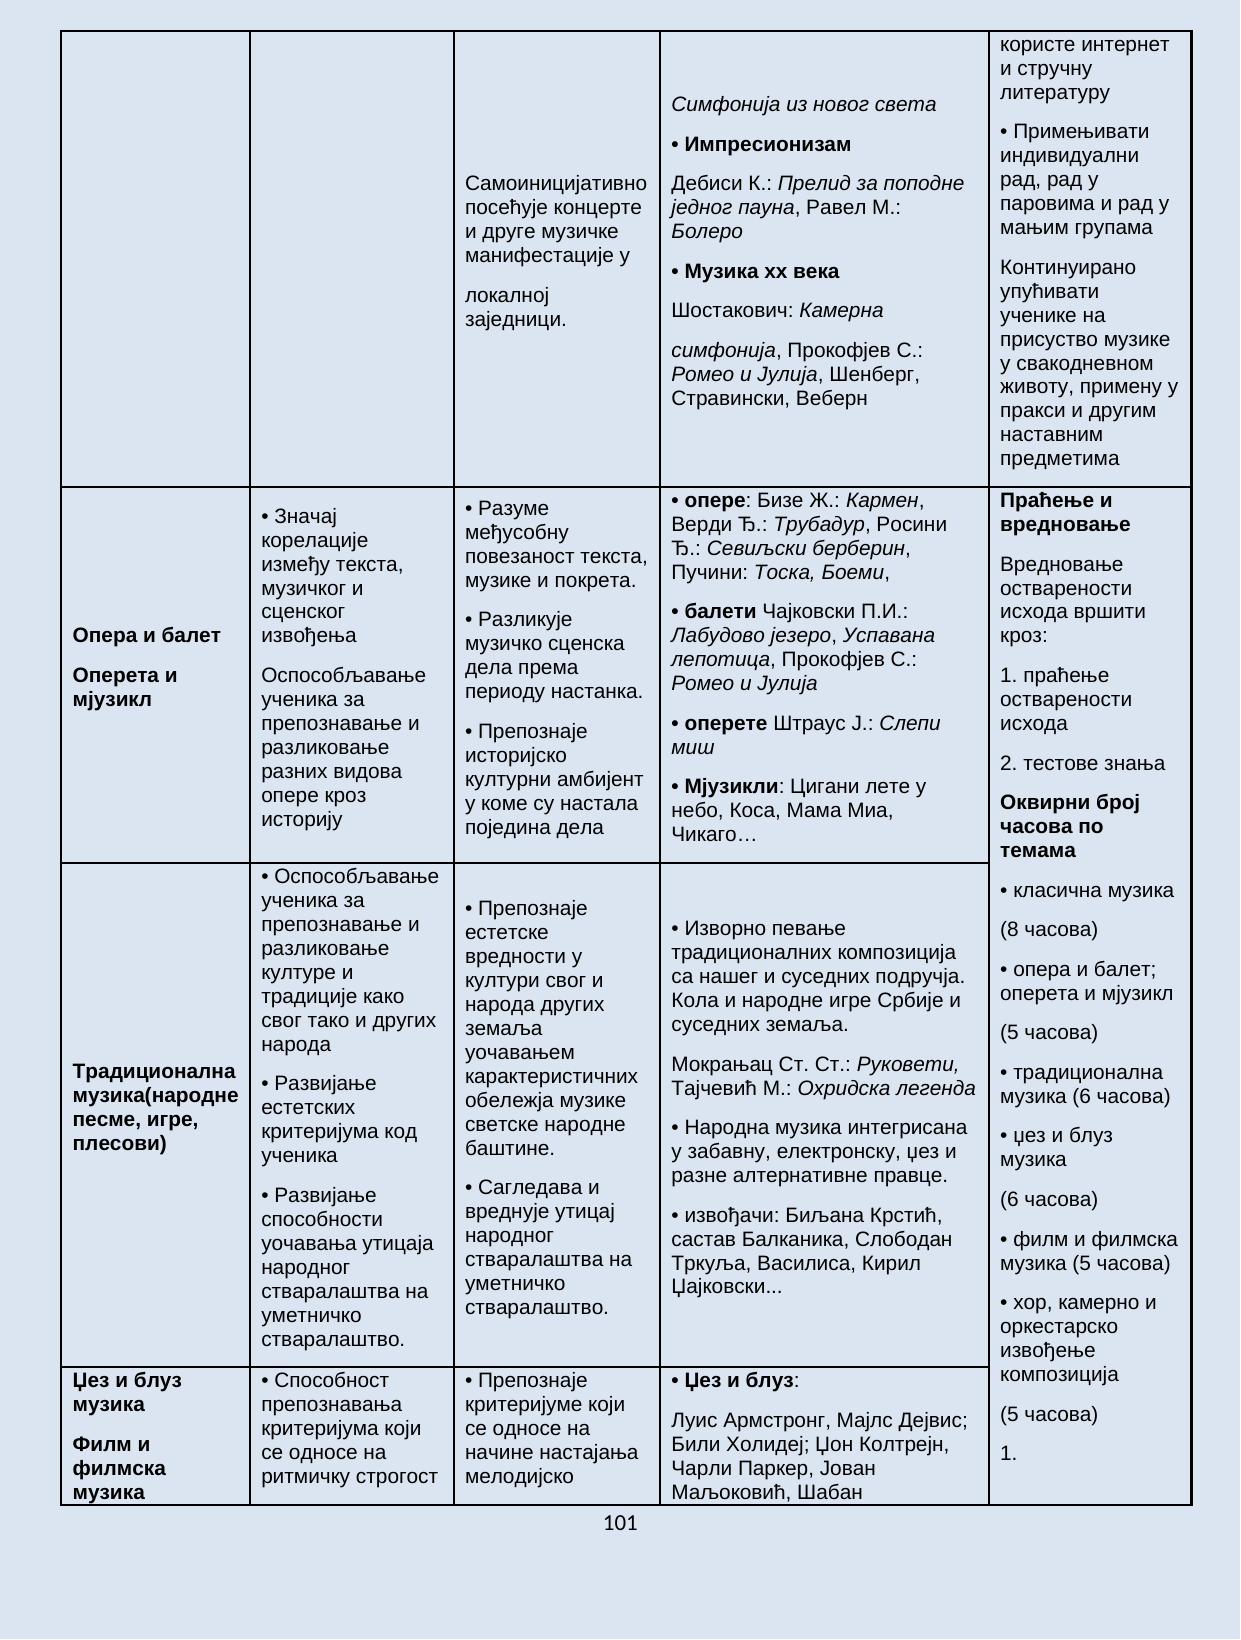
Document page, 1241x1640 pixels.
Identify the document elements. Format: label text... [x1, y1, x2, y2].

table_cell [455, 1368, 659, 1503]
table_cell • Оспособљавање ученика за препознавање и разликовање културе и традиције како свог тако и других народа • Развијање естетских критеријума код ученика • Развијање способности уочавања утицаја народног стваралаштва на уметничко стваралаштво. [251, 864, 453, 1366]
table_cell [661, 32, 988, 486]
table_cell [251, 1368, 453, 1503]
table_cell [661, 1368, 988, 1503]
table_cell • Препознаје естетске вредности у култури свог и народа других земаља уочавањем карактеристичних обележја музике светске народне баштине. • Сагледава и вреднује утицај народног стваралаштва на уметничко стваралаштво. [455, 864, 659, 1366]
table_cell Традиционална музика(народне песме, игре, плесови) [62, 864, 249, 1366]
table_cell • Изворно певање традиционалних композиција са нашег и суседних подручја. Кола и народне игре Србије и суседних земаља. Мокрањац Ст. Ст.: Руковети, Тајчевић М.: Охридска легенда • Народна музика интегрисана у забавну, електронску, џез и разне алтернативне правце. • извођачи: Биљана Крстић, састав Балканика, Слободан Тркуља, Василиса, Кирил Џајковски... [661, 864, 988, 1366]
table_cell • опере: Бизе Ж.: Кармен, Верди Ђ.: Трубадур, Росини Ђ.: Севиљски берберин, Пучини: Тоска, Боеми, • балети Чајковски П.И.: Лабудово језеро, Успавана лепотица, Прокофјев С.: Ромео и Јулија • оперете Штраус Ј.: Слепи миш • Мјузикли: Цигани лете у небо, Коса, Мама Миа, Чикаго… [661, 488, 988, 862]
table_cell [62, 1368, 249, 1503]
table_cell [251, 32, 453, 486]
table_cell Oпера и балет Oперета и мјузикл [62, 488, 249, 862]
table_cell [990, 32, 1190, 486]
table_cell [62, 32, 249, 486]
table_cell • Значај корелације између текста, музичког и сценског извођења Оспособљавање ученика за препознавање и разликовање разних видова опере кроз историју [251, 488, 453, 862]
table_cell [455, 32, 659, 486]
table_cell • Разуме међусобну повезаност текста, музике и покрета. • Разликује музичко сценска дела према периоду настанка. • Препознаје историјско културни амбијент у коме су настала поједина дела [455, 488, 659, 862]
table_cell Праћење и вредновање Вредновање остварености исхода вршити кроз: 1. праћење остварености исхода 2. тестове знања Оквирни број часова по темама • класична музика (8 часова) • опера и балет; оперета и мјузикл (5 часова) • традиционална музика (6 часова) • џез и блуз музика (6 часова) • филм и филмска музика (5 часова) • хор, камерно и оркестарско извођење композиција (5 часова) 1. [990, 488, 1190, 1503]
